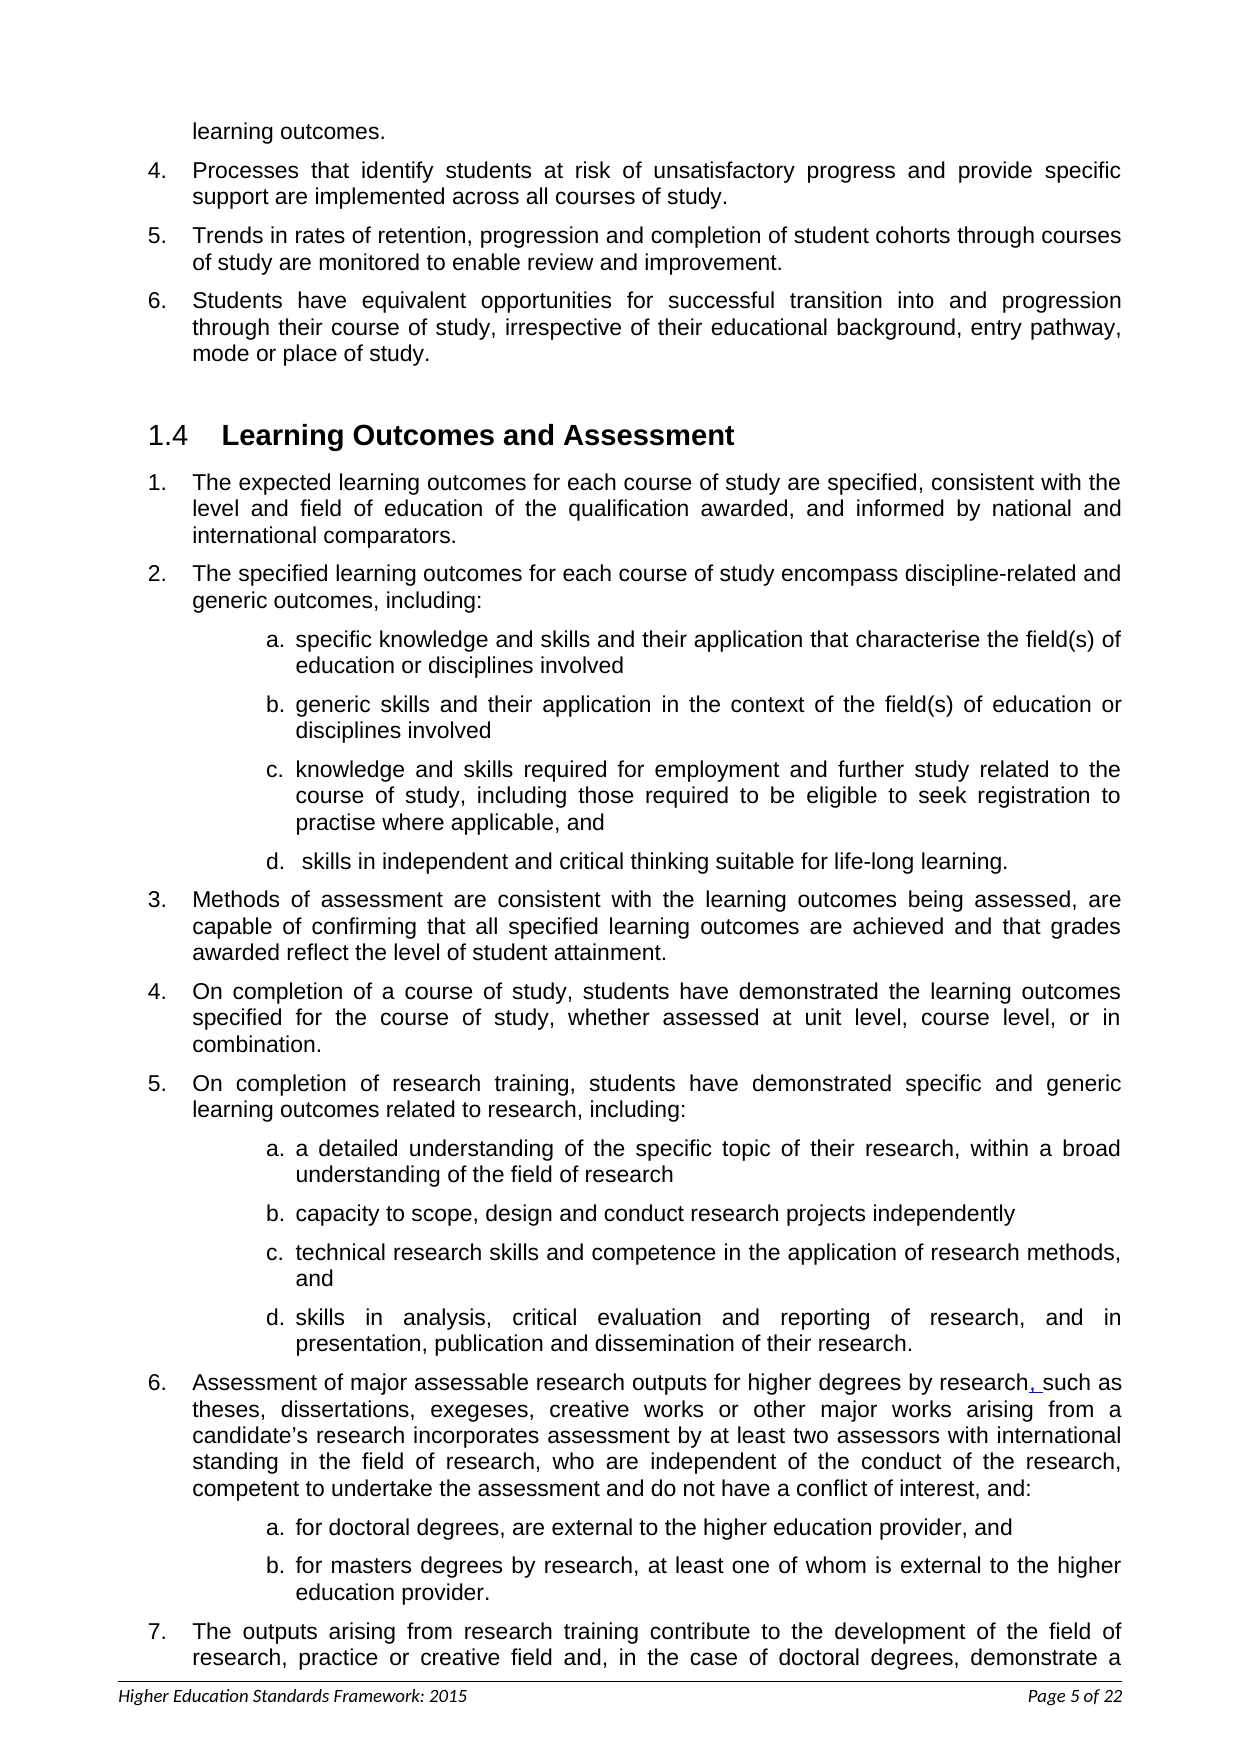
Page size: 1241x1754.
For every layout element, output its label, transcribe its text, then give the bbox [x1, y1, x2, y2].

subtitle The specified learning outcomes for each course of study encompass discipline-related and generic outcomes, including: [148, 560, 1122, 613]
subtitle skills in independent and critical thinking suitable for life-long learning. [266, 848, 1122, 874]
subtitle for masters degrees by research, at least one of whom is external to the higher education provider. [266, 1552, 1122, 1605]
subtitle Trends in rates of retention, progression and completion of student cohorts through courses of study are monitored to enable review and improvement. [148, 222, 1122, 275]
subtitle Processes that identify students at risk of unsatisfactory progress and provide specific support are implemented across all courses of study. [148, 157, 1122, 210]
subtitle Students have equivalent opportunities for successful transition into and progression through their course of study, irrespective of their educational background, entry pathway, mode or place of study. [148, 287, 1122, 366]
subtitle technical research skills and competence in the application of research methods, and [266, 1239, 1122, 1292]
subtitle skills in analysis, critical evaluation and reporting of research, and in presentation, publication and dissemination of their research. [266, 1304, 1122, 1357]
subtitle capacity to scope, design and conduct research projects independently [266, 1200, 1122, 1226]
subtitle Assessment of major assessable research outputs for higher degrees by research, such as theses, dissertations, exegeses, creative works or other major works arising from a candidate’s research incorporates assessment by at least two assessors with international standing in the field of research, who are independent of the conduct of the research, competent to undertake the assessment and do not have a conflict of interest, and: [148, 1369, 1122, 1501]
subtitle generic skills and their application in the context of the field(s) of education or disciplines involved [266, 691, 1122, 743]
subtitle Learning Outcomes and Assessment [148, 418, 1122, 451]
subtitle On completion of research training, students have demonstrated specific and generic learning outcomes related to research, including: [148, 1069, 1122, 1122]
subtitle knowledge and skills required for employment and further study related to the course of study, including those required to be eligible to seek registration to practise where applicable, and [266, 756, 1122, 835]
subtitle a detailed understanding of the specific topic of their research, within a broad understanding of the field of research [266, 1135, 1122, 1187]
subtitle specific knowledge and skills and their application that characterise the field(s) of education or disciplines involved [266, 626, 1122, 678]
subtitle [148, 1618, 1122, 1670]
subtitle Methods of assessment are consistent with the learning outcomes being assessed, are capable of confirming that all specified learning outcomes are achieved and that grades awarded reflect the level of student attainment. [148, 886, 1122, 966]
subtitle for doctoral degrees, are external to the higher education provider, and [266, 1513, 1122, 1540]
subtitle On completion of a course of study, students have demonstrated the learning outcomes specified for the course of study, whether assessed at unit level, course level, or in combination. [148, 978, 1122, 1057]
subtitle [148, 118, 1122, 144]
subtitle The expected learning outcomes for each course of study are specified, consistent with the level and field of education of the qualification awarded, and informed by national and international comparators. [148, 469, 1122, 548]
